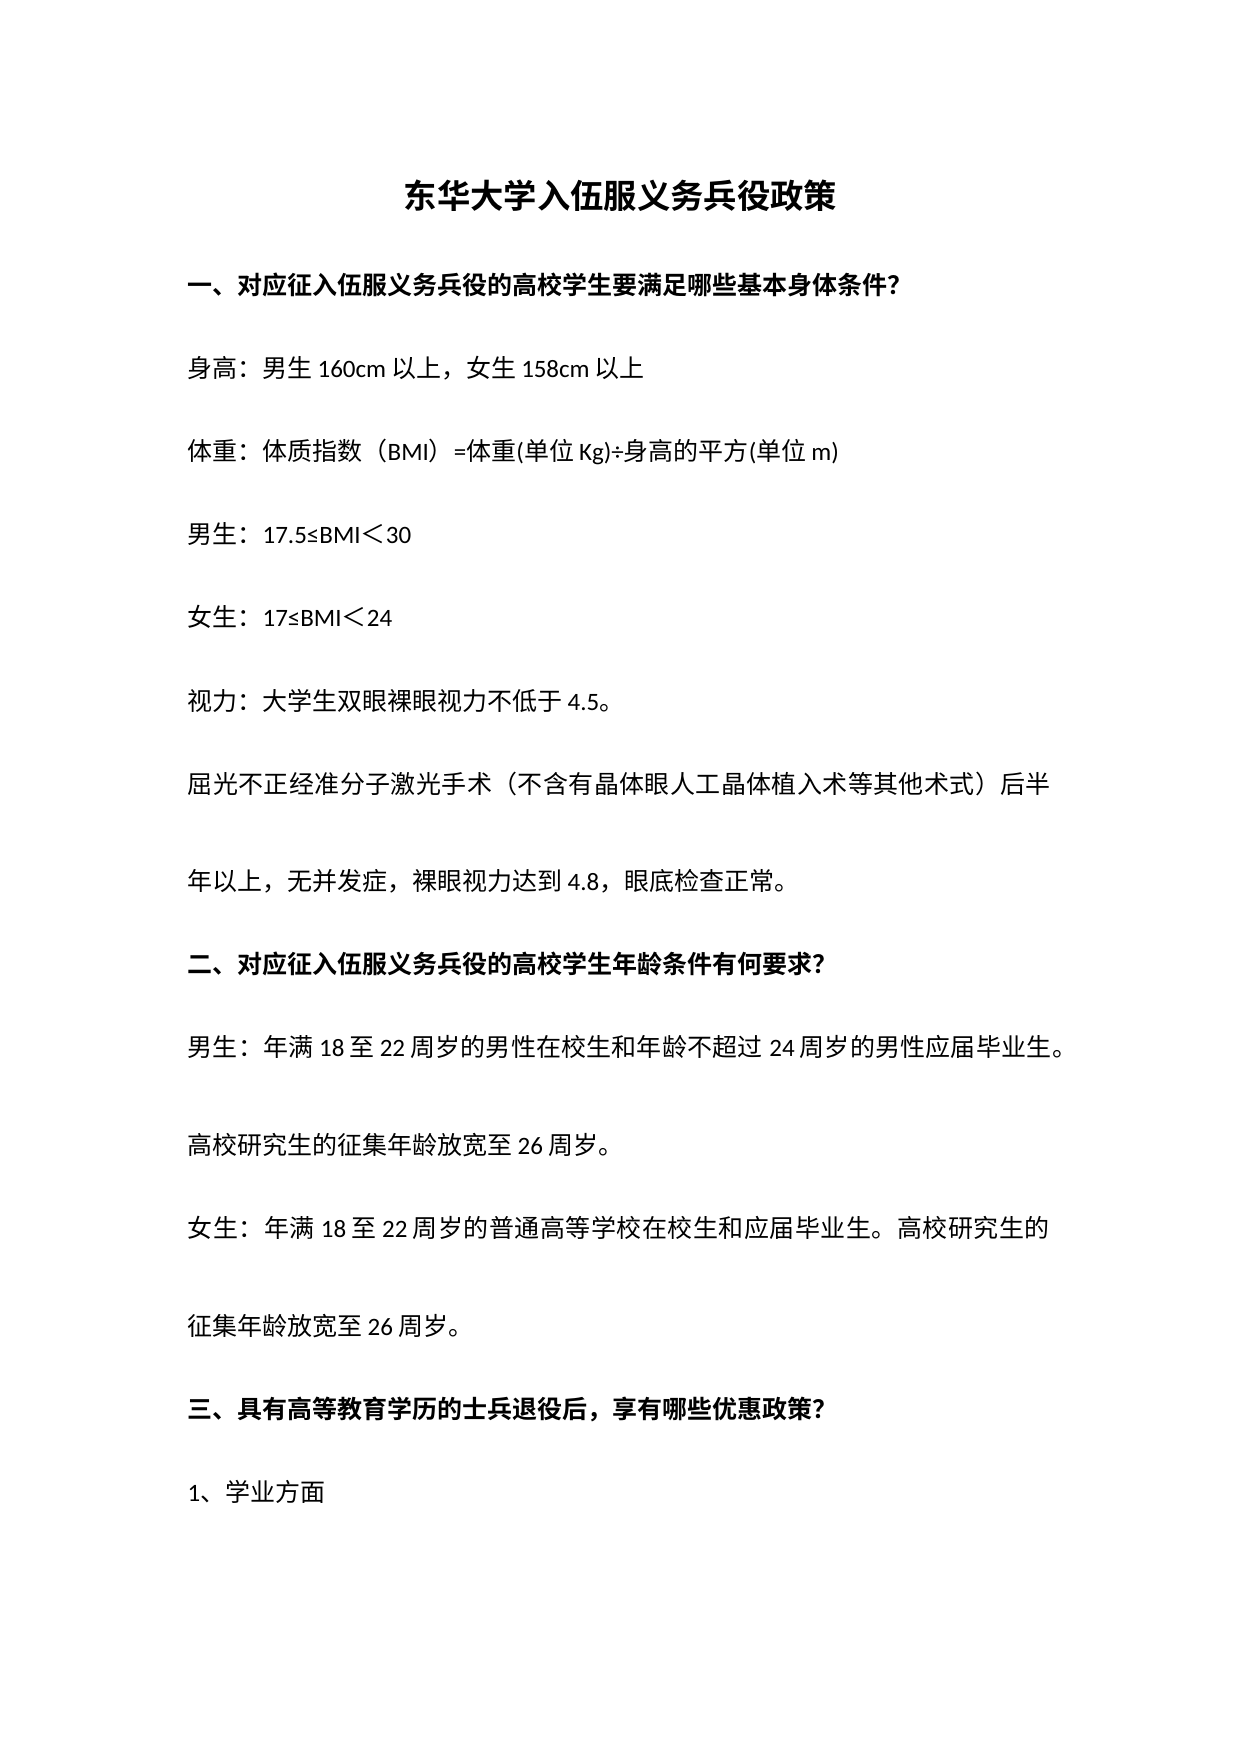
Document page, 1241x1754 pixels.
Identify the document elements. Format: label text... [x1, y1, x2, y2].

text 1、学业方面 [187, 1458, 1053, 1523]
text 东华大学入伍服义务兵役政策 [187, 162, 1053, 227]
text 视力：大学生双眼裸眼视力不低于4.5。 [187, 667, 1053, 732]
text 三、具有高等教育学历的士兵退役后，享有哪些优惠政策？ [187, 1375, 1053, 1440]
text 男生：年满18至22周岁的男性在校生和年龄不超过24周岁的男性应届毕业生。高校研究生的征集年龄放宽至26周岁。 [187, 1013, 1053, 1176]
text 一、对应征入伍服义务兵役的高校学生要满足哪些基本身体条件？ [187, 251, 1053, 316]
text 男生：17.5≤BMI＜30 [187, 500, 1053, 565]
text 身高：男生160cm以上，女生158cm以上 [187, 334, 1053, 399]
text 二、对应征入伍服义务兵役的高校学生年龄条件有何要求？ [187, 930, 1053, 995]
text 女生：17≤BMI＜24 [187, 583, 1053, 648]
text 屈光不正经准分子激光手术（不含有晶体眼人工晶体植入术等其他术式）后半年以上，无并发症，裸眼视力达到4.8，眼底检查正常。 [187, 750, 1053, 912]
text 女生：年满18至22周岁的普通高等学校在校生和应届毕业生。高校研究生的征集年龄放宽至26周岁。 [187, 1194, 1053, 1357]
text 体重：体质指数（BMI）=体重(单位Kg)÷身高的平方(单位m) [187, 417, 1053, 482]
